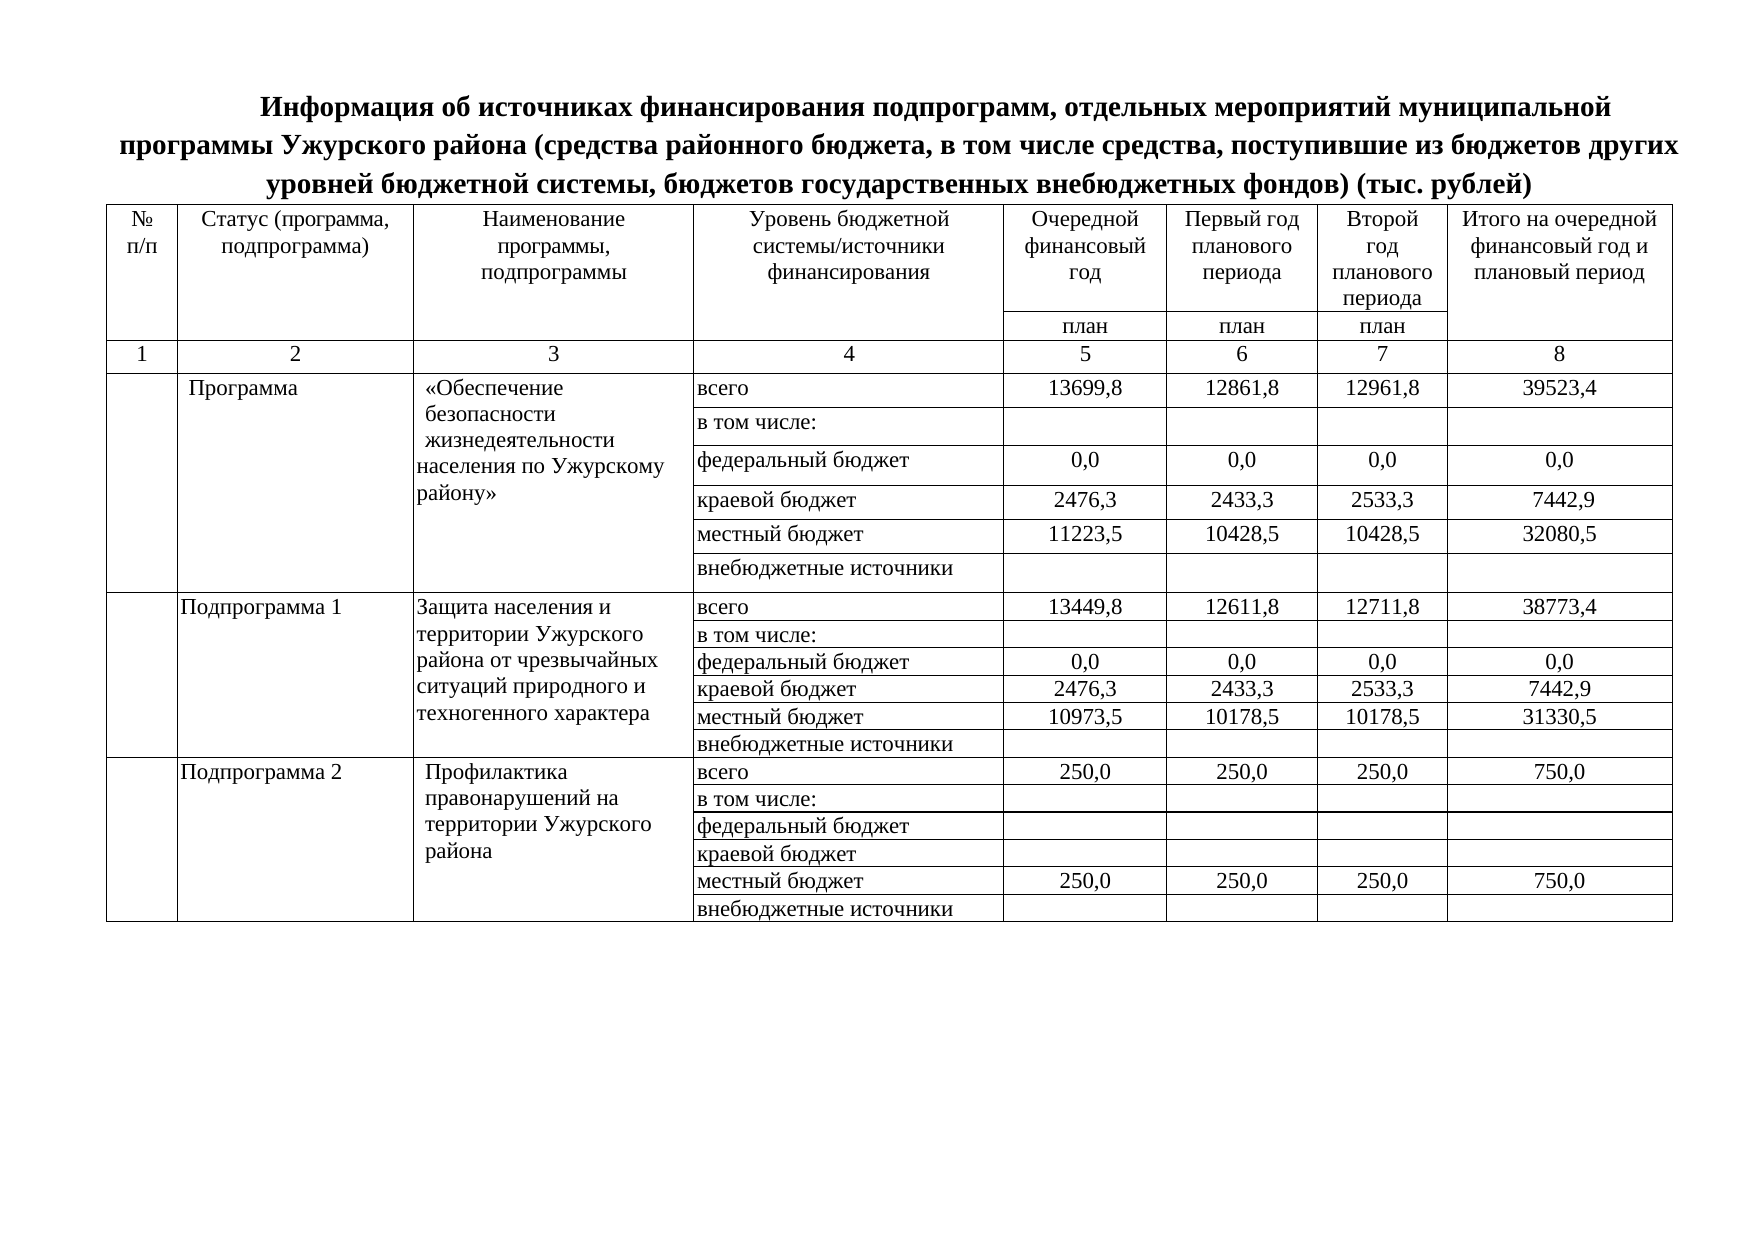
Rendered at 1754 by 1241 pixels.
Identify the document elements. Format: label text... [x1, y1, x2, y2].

table_cell 39523,4 [1448, 374, 1672, 407]
table_cell [1167, 554, 1317, 592]
table_cell 2476,3 [1004, 676, 1166, 702]
table_cell 0,0 [1167, 648, 1317, 674]
table_cell 750,0 [1448, 867, 1672, 894]
table_cell [1004, 895, 1166, 921]
table_cell [1167, 813, 1317, 839]
table_cell 0,0 [1318, 446, 1447, 485]
table_cell [1318, 621, 1447, 647]
table_cell [1004, 554, 1166, 592]
table_cell всего [694, 593, 1003, 620]
table_cell 12961,8 [1318, 374, 1447, 407]
table_cell 250,0 [1318, 758, 1447, 784]
table_cell 0,0 [1448, 648, 1672, 674]
table_cell 12611,8 [1167, 593, 1317, 620]
table_cell 250,0 [1004, 867, 1166, 894]
table_cell 3 [414, 341, 693, 372]
table_cell местный бюджет [694, 520, 1003, 553]
table_cell 2 [178, 341, 413, 372]
table_cell 13699,8 [1004, 374, 1166, 407]
table_cell Профилактика правонарушений на территории Ужурского района [414, 758, 693, 921]
table_cell 4 [694, 341, 1003, 372]
table_header Наименование программы, подпрограммы [414, 205, 693, 339]
table_cell внебюджетные источники [694, 554, 1003, 592]
table_cell [1167, 895, 1317, 921]
table_cell [1448, 730, 1672, 757]
table_cell [1004, 813, 1166, 839]
table_cell 8 [1448, 341, 1672, 372]
table_cell федеральный бюджет [694, 446, 1003, 485]
table_cell краевой бюджет [694, 840, 1003, 866]
table_cell 10428,5 [1318, 520, 1447, 553]
table_cell [1448, 621, 1672, 647]
text Информация об источниках финансирования подпрограмм, отдельных мероприятий муниципальной программы Ужурского района (средства районного бюджета, в том числе средства, поступившие из бюджетов других уровней бюджетной системы, бюджетов государственных внебюджетных фондов) (тыс. рублей) [118, 89, 1680, 199]
table_cell [1448, 785, 1672, 811]
table_cell 31330,5 [1448, 703, 1672, 729]
table_cell 38773,4 [1448, 593, 1672, 620]
table_cell [1318, 730, 1447, 757]
table_cell план [1167, 312, 1317, 339]
table_cell 1 [107, 341, 177, 372]
table_cell внебюджетные источники [694, 895, 1003, 921]
table_cell федеральный бюджет [694, 648, 1003, 674]
table_cell 7442,9 [1448, 486, 1672, 519]
table_header Первый год планового периода [1167, 205, 1317, 311]
table_cell всего [694, 758, 1003, 784]
table_cell [1167, 840, 1317, 866]
table_cell [1448, 554, 1672, 592]
table_cell в том числе: [694, 408, 1003, 445]
table_header Итого на очередной финансовый год и плановый период [1448, 205, 1672, 339]
table_header Очередной финансовый год [1004, 205, 1166, 311]
table_cell 11223,5 [1004, 520, 1166, 553]
table_cell 12711,8 [1318, 593, 1447, 620]
table_cell 13449,8 [1004, 593, 1166, 620]
table_cell 750,0 [1448, 758, 1672, 784]
table_cell [1167, 785, 1317, 811]
table_cell [1318, 785, 1447, 811]
table_cell 7 [1318, 341, 1447, 372]
table_header № п/п [107, 205, 177, 339]
table_header Уровень бюджетной системы/источники финансирования [694, 205, 1003, 339]
table_cell Подпрограмма 1 [178, 593, 413, 757]
table_header Второй год планового периода [1318, 205, 1447, 311]
table_cell краевой бюджет [694, 676, 1003, 702]
table_cell 0,0 [1167, 446, 1317, 485]
table_cell 2533,3 [1318, 486, 1447, 519]
table_cell местный бюджет [694, 867, 1003, 894]
table_cell 32080,5 [1448, 520, 1672, 553]
table_cell 12861,8 [1167, 374, 1317, 407]
table_cell [1167, 408, 1317, 445]
table_cell 2476,3 [1004, 486, 1166, 519]
table_cell [1318, 554, 1447, 592]
table_cell внебюджетные источники [694, 730, 1003, 757]
table_cell [1448, 813, 1672, 839]
table_cell 250,0 [1167, 867, 1317, 894]
table_cell [1167, 621, 1317, 647]
table_cell Программа [178, 374, 413, 592]
table_cell [1004, 621, 1166, 647]
table_cell [1318, 895, 1447, 921]
table_header Статус (программа, подпрограмма) [178, 205, 413, 339]
table_cell Защита населения и территории Ужурского района от чрезвычайных ситуаций природного и техногенного характера [414, 593, 693, 757]
table_cell 250,0 [1318, 867, 1447, 894]
table_cell краевой бюджет [694, 486, 1003, 519]
table_cell 7442,9 [1448, 676, 1672, 702]
table_cell 0,0 [1448, 446, 1672, 485]
table_cell [107, 758, 177, 921]
table_cell [1004, 730, 1166, 757]
table_cell местный бюджет [694, 703, 1003, 729]
table_cell [107, 374, 177, 592]
table_cell [1167, 730, 1317, 757]
table_cell 250,0 [1004, 758, 1166, 784]
table_cell [1318, 408, 1447, 445]
table_cell федеральный бюджет [694, 813, 1003, 839]
table_cell план [1318, 312, 1447, 339]
table_cell 0,0 [1004, 648, 1166, 674]
table_cell 10973,5 [1004, 703, 1166, 729]
table_cell 10428,5 [1167, 520, 1317, 553]
table_cell [1004, 408, 1166, 445]
table_cell 10178,5 [1167, 703, 1317, 729]
table_cell «Обеспечение безопасности жизнедеятельности населения по Ужурскому району» [414, 374, 693, 592]
table_cell 250,0 [1167, 758, 1317, 784]
table_cell 2533,3 [1318, 676, 1447, 702]
table_cell [1448, 895, 1672, 921]
table_cell [1318, 840, 1447, 866]
table_cell 2433,3 [1167, 486, 1317, 519]
table_cell план [1004, 312, 1166, 339]
table_cell 10178,5 [1318, 703, 1447, 729]
table_cell [107, 593, 177, 757]
table_cell в том числе: [694, 785, 1003, 811]
table_cell 5 [1004, 341, 1166, 372]
table_cell 0,0 [1318, 648, 1447, 674]
table_cell [1318, 813, 1447, 839]
table_cell [1448, 840, 1672, 866]
table_cell 0,0 [1004, 446, 1166, 485]
table_cell 6 [1167, 341, 1317, 372]
table_cell всего [694, 374, 1003, 407]
table_cell Подпрограмма 2 [178, 758, 413, 921]
table_cell в том числе: [694, 621, 1003, 647]
table_cell [1448, 408, 1672, 445]
table_cell [1004, 785, 1166, 811]
table_cell 2433,3 [1167, 676, 1317, 702]
table_cell [1004, 840, 1166, 866]
